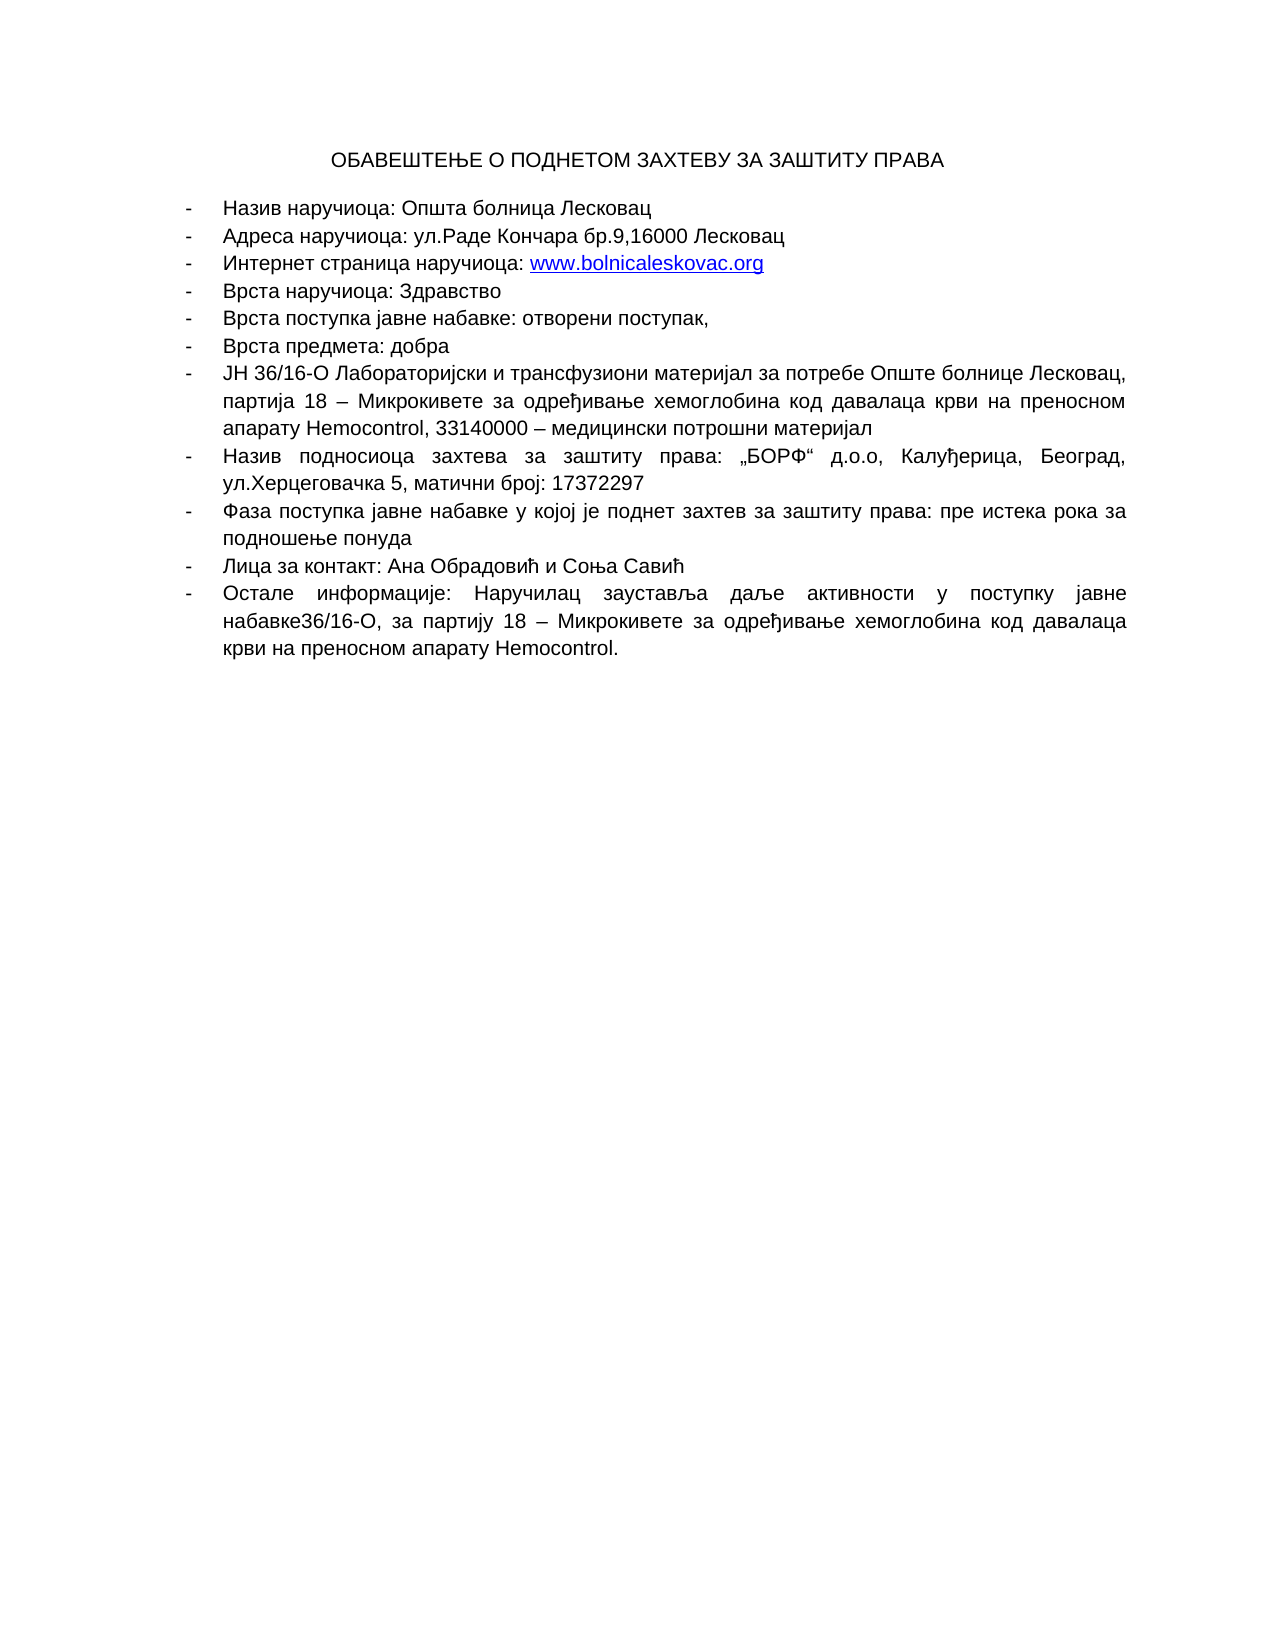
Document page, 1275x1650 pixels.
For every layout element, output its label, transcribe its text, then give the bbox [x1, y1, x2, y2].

list Адреса наручиоца: ул.Раде Кончара бр.9,16000 Лесковац [185, 223, 1127, 247]
list Фаза поступка јавне набавке у којој је поднет захтев за заштиту права: пре истека рока за подношење понуда [185, 498, 1127, 550]
list Врста наручиоца: Здравство [185, 278, 1127, 302]
list Назив наручиоца: Општа болница Лесковац [185, 196, 1127, 220]
list Лица за контакт: Ана Обрадовић и Соња Савић [185, 553, 1127, 577]
list Врста предмета: добра [185, 333, 1127, 357]
text ОБАВЕШТЕЊЕ О ПОДНЕТОМ ЗАХТЕВУ ЗА ЗАШТИТУ ПРАВА [148, 148, 1127, 172]
list Врста поступка јавне набавке: отворени поступак, [185, 306, 1127, 330]
list Назив подносиоца захтева за заштиту права: „БОРФ“ д.о.о, Калуђерица, Београд, ул.Херцеговачка 5, матични број: 17372297 [185, 443, 1127, 495]
list Остале информације: Наручилац зауставља даље активности у поступку јавне набавке36/16-О, за партију 18 – Микрокивете за одређивање хемоглобина код давалаца крви на преносном апарату Hemocontrol. [185, 581, 1127, 660]
list JН 36/16-О Лабораторијски и трансфузиони материјал за потребе Опште болнице Лесковац, партија 18 – Микрокивете за одређивање хемоглобина код давалаца крви на преносном апарату Hemocontrol, 33140000 – медицински потрошни материјал [185, 361, 1127, 440]
list Интернет страница наручиоца: www.bolnicaleskovac.org [185, 251, 1127, 275]
